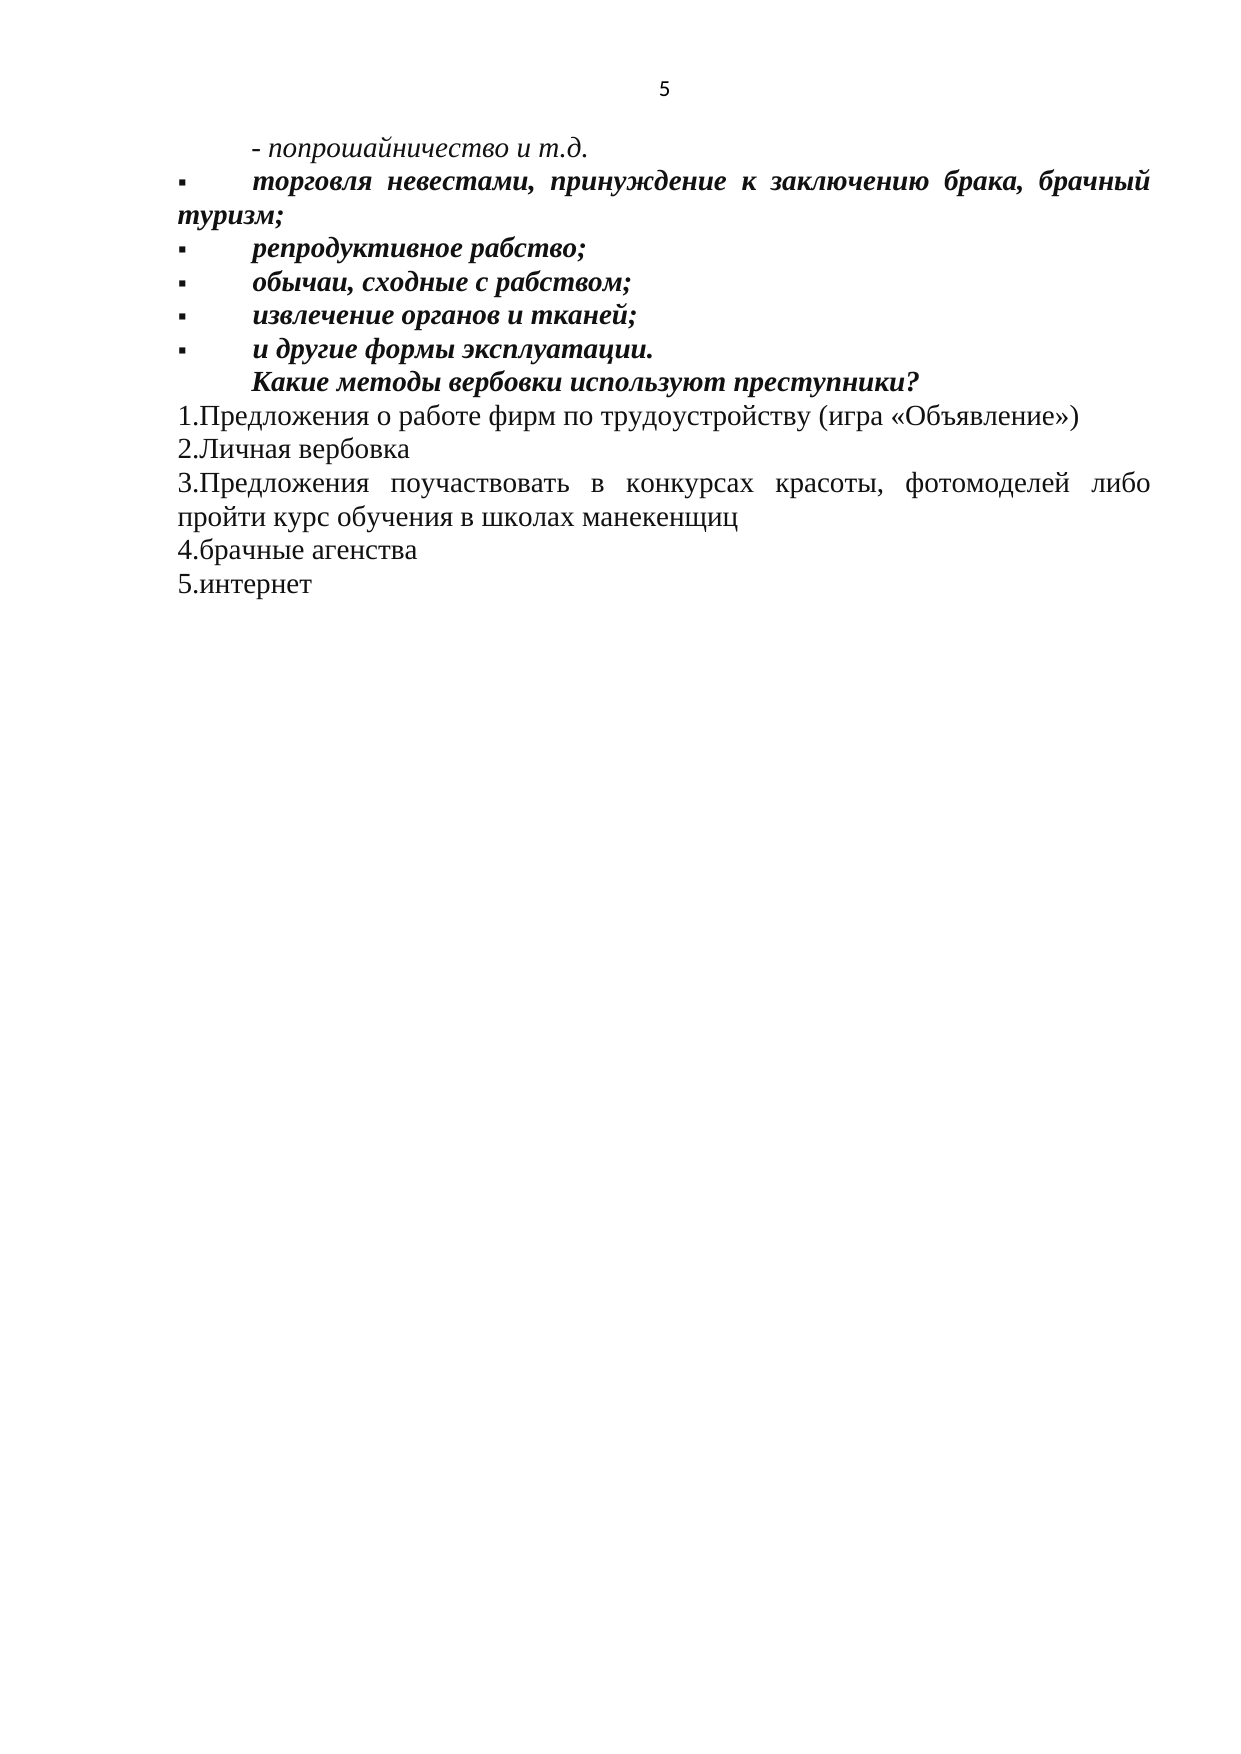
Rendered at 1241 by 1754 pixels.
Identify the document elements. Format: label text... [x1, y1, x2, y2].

list репродуктивное рабство; [177, 230, 1152, 264]
list извлечение органов и тканей; [177, 297, 1152, 331]
text - попрошайничество и т.д. [177, 130, 1152, 163]
list обычаи, сходные с рабством; [177, 264, 1152, 297]
text 3.Предложения поучаствовать в конкурсах красоты, фотомоделей либо пройти курс обучения в школах манекенщиц [177, 465, 1152, 532]
list и другие формы эксплуатации. [177, 331, 1152, 364]
text 4.брачные агенства [177, 532, 1152, 566]
text Какие методы вербовки используют преступники? [177, 364, 1152, 398]
text 2.Личная вербовка [177, 432, 1152, 465]
list торговля невестами, принуждение к заключению брака, брачный туризм; [177, 163, 1152, 230]
text 5.интернет [177, 566, 1152, 599]
text 1.Предложения о работе фирм по трудоустройству (игра «Объявление») [177, 398, 1152, 432]
